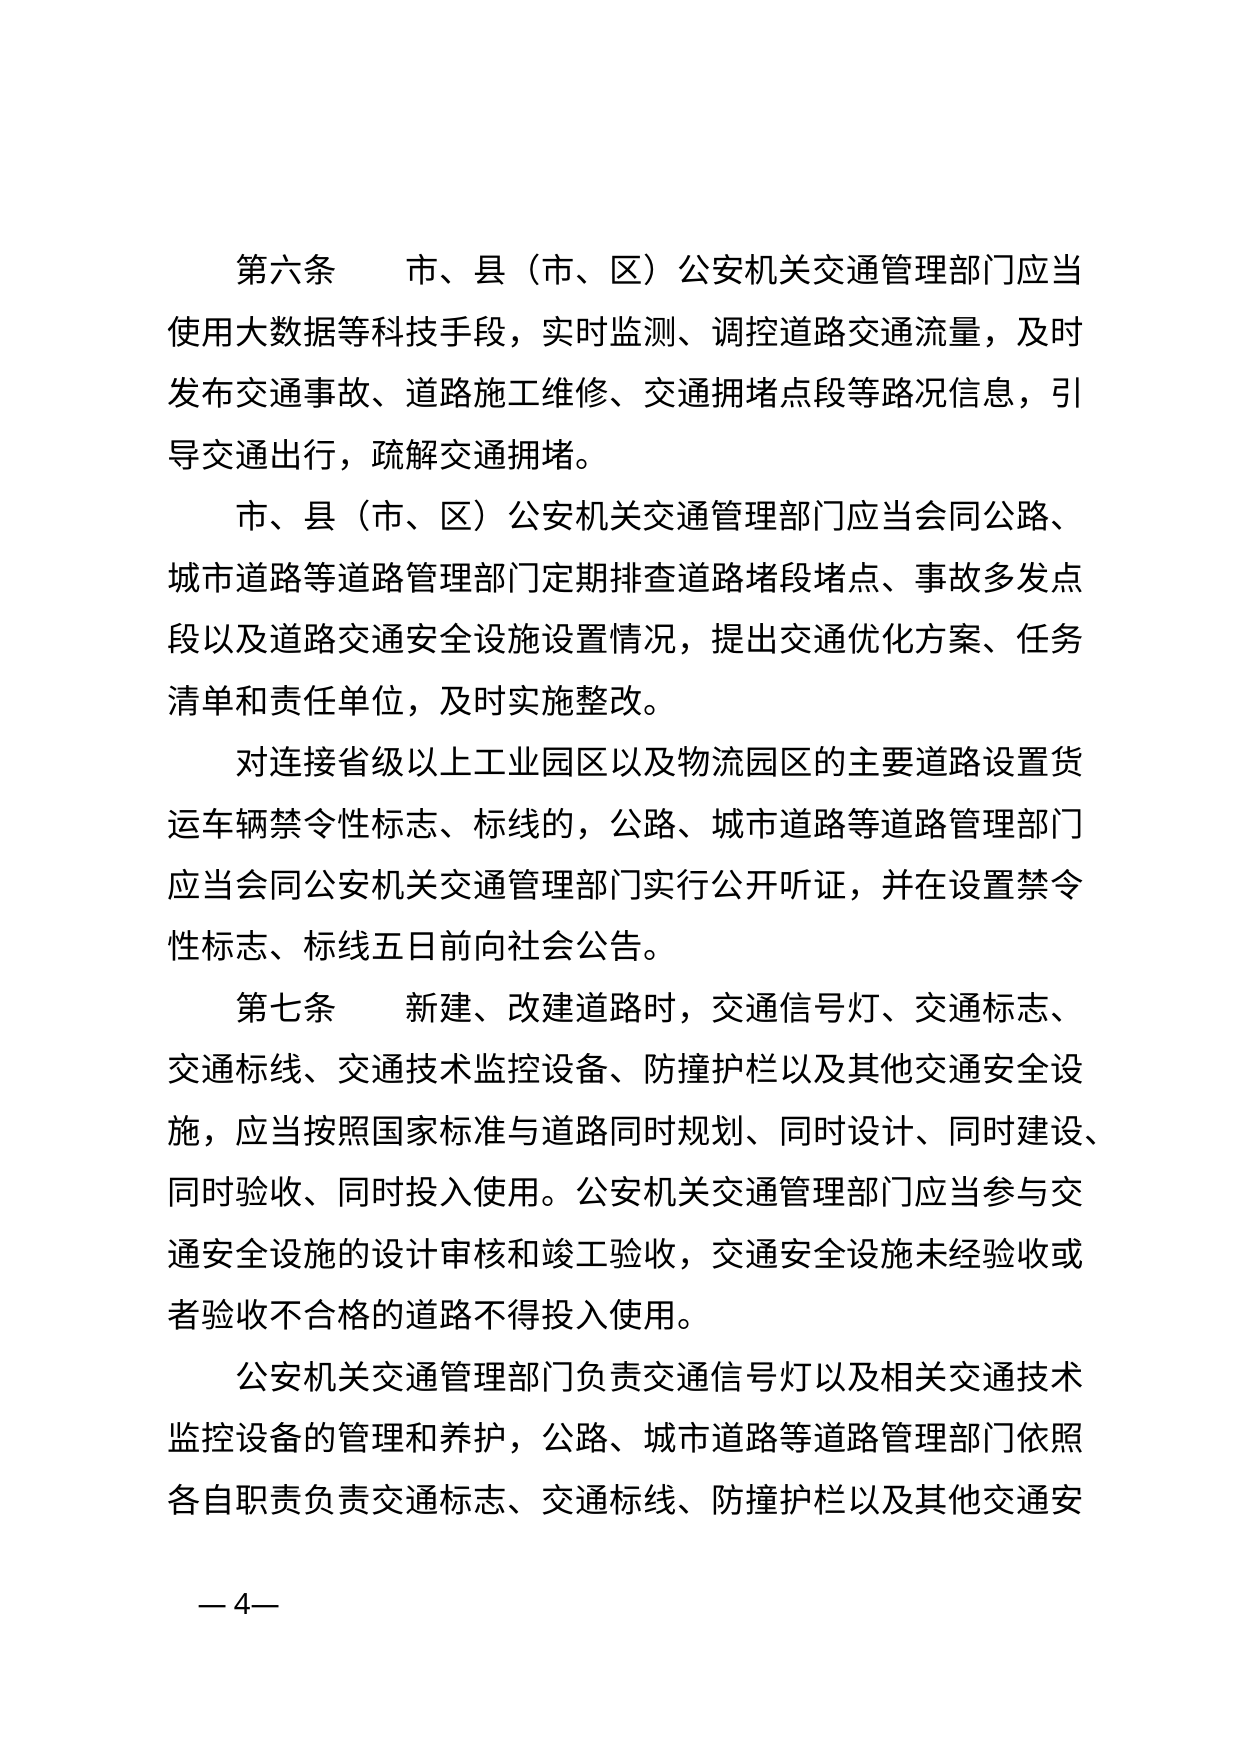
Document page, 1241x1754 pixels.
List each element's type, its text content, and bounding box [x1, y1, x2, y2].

text 第六条 市、县（市、区）公安机关交通管理部门应当使用大数据等科技手段，实时监测、调控道路交通流量，及时发布交通事故、道路施工维修、交通拥堵点段等路况信息，引导交通出行，疏解交通拥堵。 [168, 238, 1084, 483]
text 第七条 新建、改建道路时，交通信号灯、交通标志、交通标线、交通技术监控设备、防撞护栏以及其他交通安全设施，应当按照国家标准与道路同时规划、同时设计、同时建设、同时验收、同时投入使用。公安机关交通管理部门应当参与交通安全设施的设计审核和竣工验收，交通安全设施未经验收或者验收不合格的道路不得投入使用。 [168, 975, 1084, 1344]
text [168, 1344, 1084, 1528]
text 对连接省级以上工业园区以及物流园区的主要道路设置货运车辆禁令性标志、标线的，公路、城市道路等道路管理部门应当会同公安机关交通管理部门实行公开听证，并在设置禁令性标志、标线五日前向社会公告。 [168, 729, 1084, 975]
text 市、县（市、区）公安机关交通管理部门应当会同公路、城市道路等道路管理部门定期排查道路堵段堵点、事故多发点段以及道路交通安全设施设置情况，提出交通优化方案、任务清单和责任单位，及时实施整改。 [168, 483, 1084, 729]
